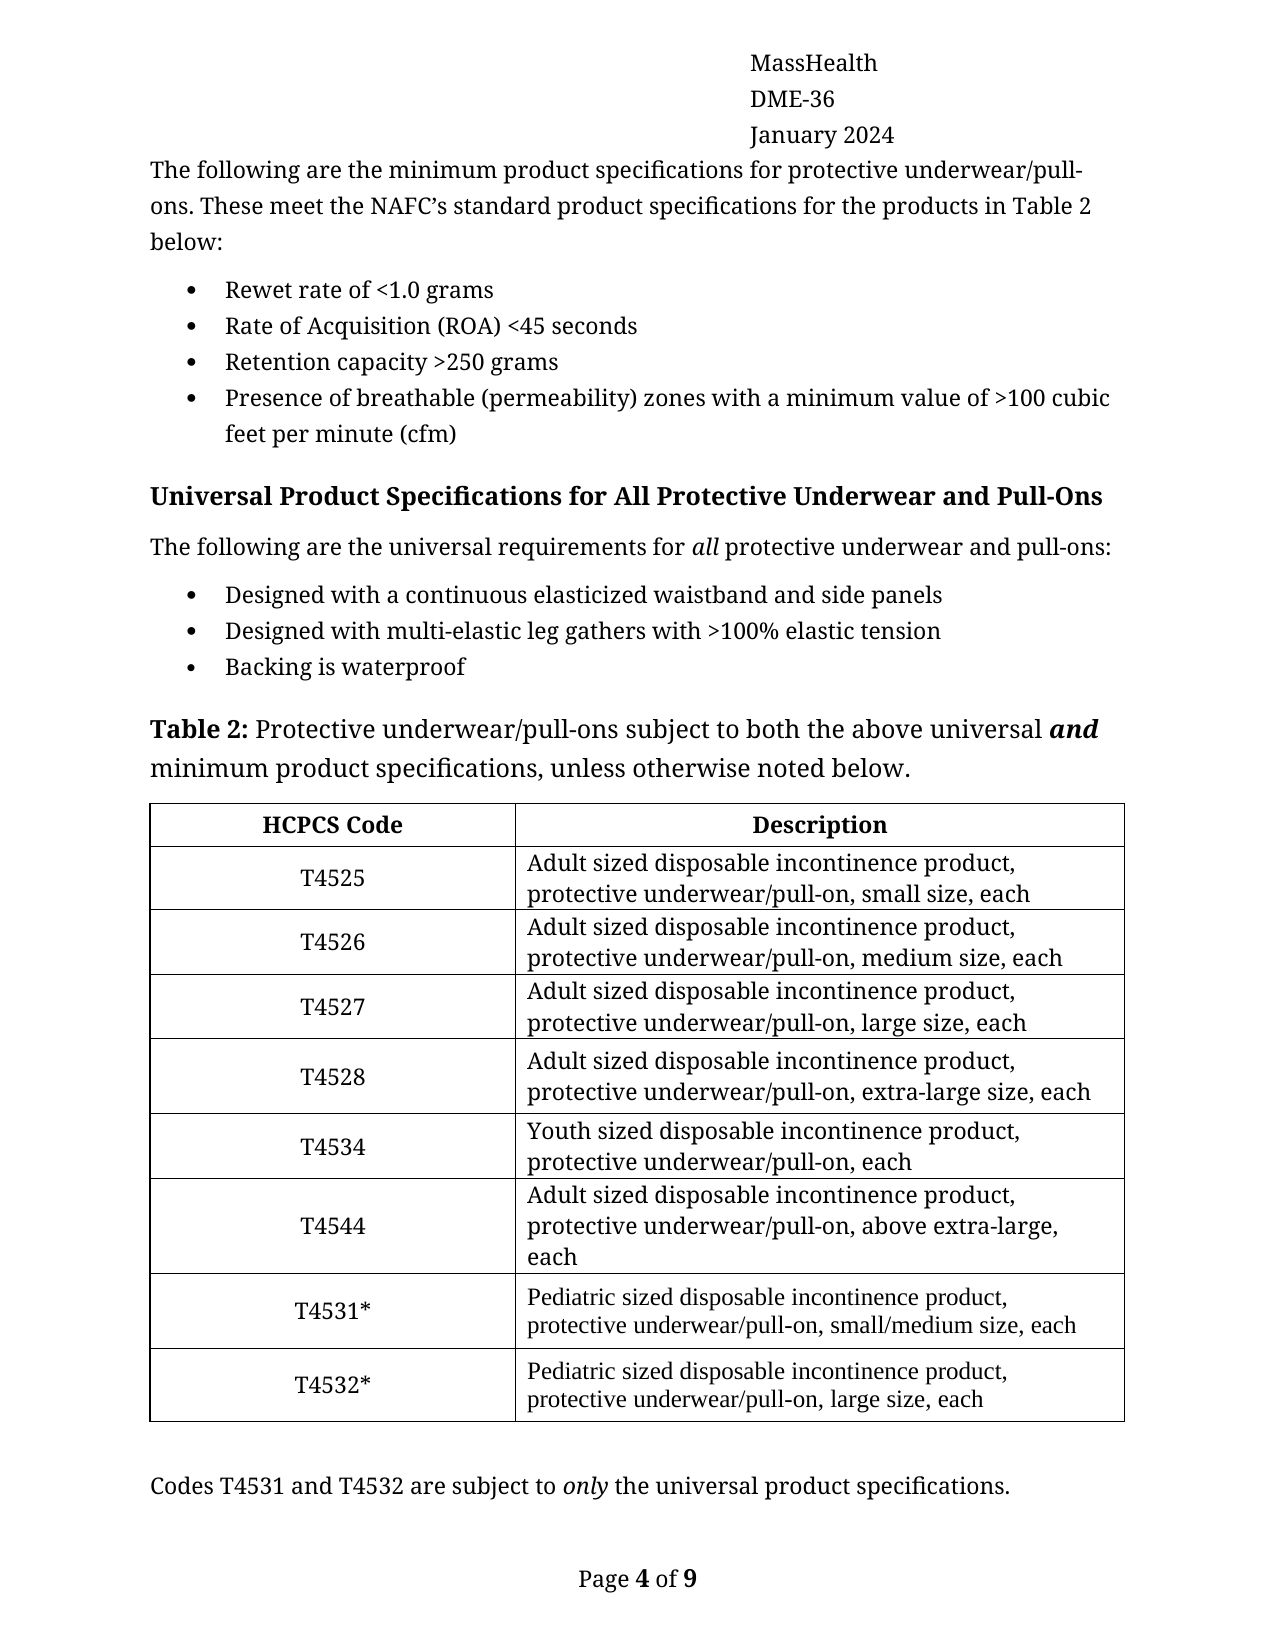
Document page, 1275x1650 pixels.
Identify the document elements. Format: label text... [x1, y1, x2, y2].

list Rate of Acquisition (ROA) <45 seconds [187, 310, 1125, 341]
text The following are the minimum product specifications for protective underwear/pull-ons. These meet the NAFC’s standard product specifications for the products in Table 2 below: [150, 154, 1125, 257]
text The following are the universal requirements for all protective underwear and pull-ons: [150, 531, 1125, 562]
table_cell T4531* [151, 1274, 515, 1347]
table_cell T4544 [151, 1179, 515, 1273]
subtitle Universal Product Specifications for All Protective Underwear and Pull-Ons [150, 479, 1125, 513]
list Rewet rate of <1.0 grams [187, 274, 1125, 305]
table_cell Adult sized disposable incontinence product, protective underwear/pull-on, small size, each [1016, 847, 1124, 909]
list Backing is waterproof [187, 651, 1125, 682]
table_cell T4532* [151, 1349, 515, 1421]
table_cell Adult sized disposable incontinence product, protective underwear/pull-on, medium size, each [516, 910, 1124, 974]
table_cell T4527 [151, 975, 515, 1038]
text Codes T4531 and T4532 are subject to only the universal product specifications. [150, 1470, 1125, 1501]
table_cell T4525 [151, 847, 515, 909]
table_cell Youth sized disposable incontinence product, protective underwear/pull-on, each [516, 1114, 1124, 1178]
table_cell T4526 [151, 910, 515, 974]
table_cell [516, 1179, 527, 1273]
list Presence of breathable (permeability) zones with a minimum value of >100 cubic feet per minute (cfm) [187, 382, 1125, 449]
table_cell Pediatric sized disposable incontinence product, protective underwear/pull-on, small/medium size, each [516, 1274, 1124, 1347]
table_cell Pediatric sized disposable incontinence product, protective underwear/pull-on, large size, each [516, 1349, 1124, 1421]
table_cell T4528 [151, 1039, 515, 1113]
table_cell Adult sized disposable incontinence product, protective underwear/pull-on, above extra-large, each [584, 1179, 1124, 1273]
subtitle Table 2: Protective underwear/pull-ons subject to both the above universal and minimum product specifications, unless otherwise noted below. [150, 712, 1125, 785]
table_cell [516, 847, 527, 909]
table_header HCPCS Code [151, 804, 515, 846]
list Retention capacity >250 grams [187, 346, 1125, 377]
table_cell T4534 [151, 1114, 515, 1178]
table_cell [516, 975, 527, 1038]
table_cell Adult sized disposable incontinence product, protective underwear/pull-on, large size, each [1016, 975, 1124, 1038]
list Designed with a continuous elasticized waistband and side panels [187, 579, 1125, 610]
table_header Description [516, 804, 1124, 846]
list Designed with multi-elastic leg gathers with >100% elastic tension [187, 615, 1125, 646]
table_cell Adult sized disposable incontinence product, protective underwear/pull-on, extra-large size, each [516, 1039, 1124, 1113]
